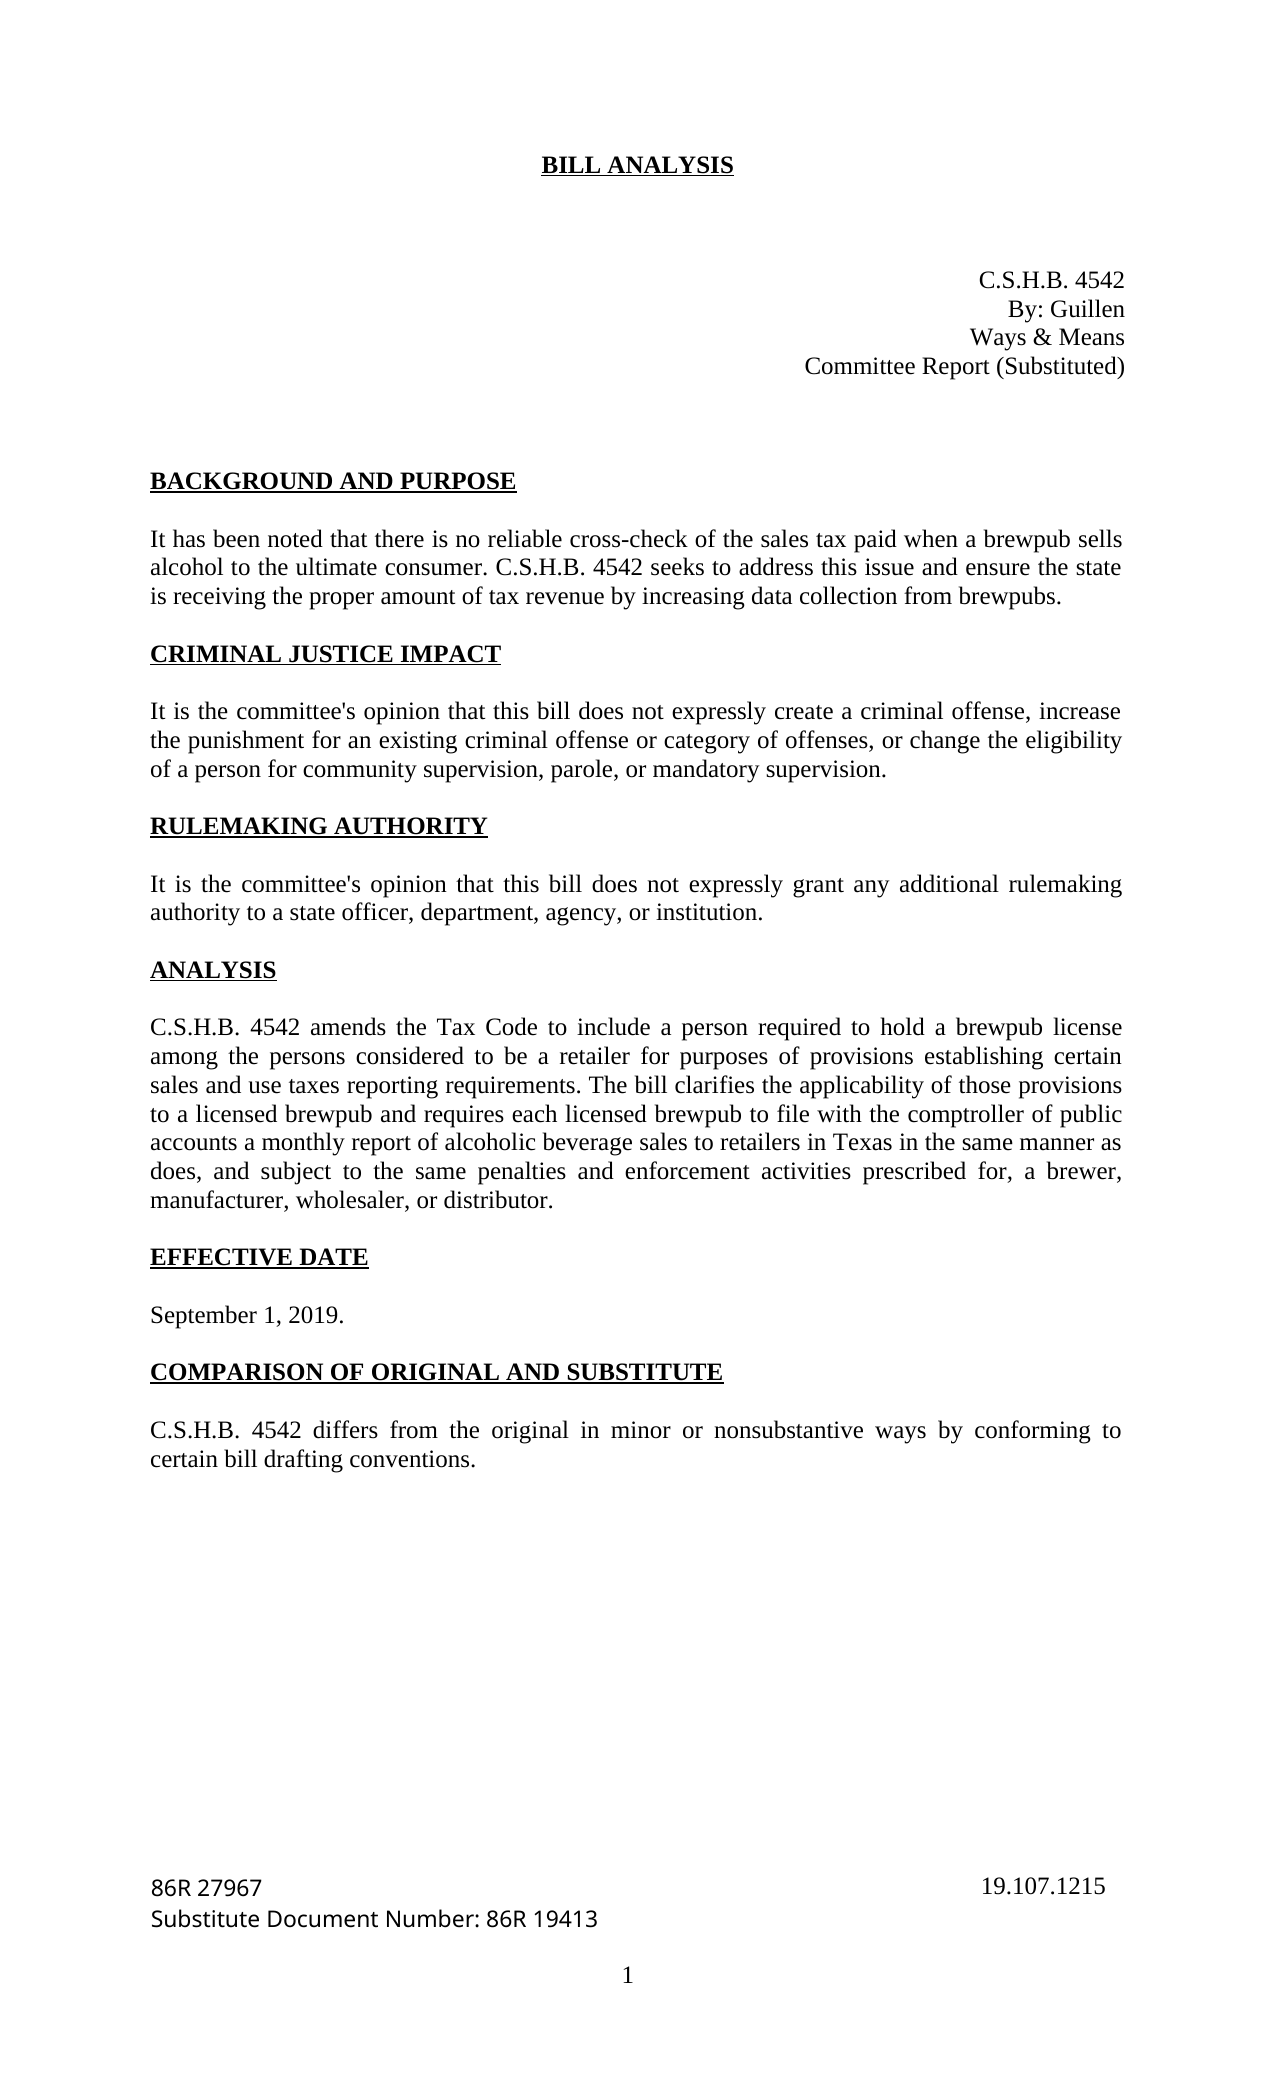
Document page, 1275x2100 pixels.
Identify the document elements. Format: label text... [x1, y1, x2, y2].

table_cell By: Guillen [139, 294, 1136, 322]
table_header C.S.H.B. 4542 [139, 265, 1136, 294]
table_cell CRIMINAL JUSTICE IMPACT It is the committee's opinion that this bill does not expressly create a criminal offense, increase the punishment for an existing criminal offense or category of offenses, or change the eligibility of a person for community supervision, parole, or mandatory supervision. [138, 639, 1136, 811]
table_cell RULEMAKING AUTHORITY It is the committee's opinion that this bill does not expressly grant any additional rulemaking authority to a state officer, department, agency, or institution. [138, 811, 1136, 955]
table_cell EFFECTIVE DATE September 1, 2019. [138, 1243, 1136, 1357]
table_cell ANALYSIS C.S.H.B. 4542 amends the Tax Code to include a person required to hold a brewpub license among the persons considered to be a retailer for purposes of provisions establishing certain sales and use taxes reporting requirements. The bill clarifies the applicability of those provisions to a licensed brewpub and requires each licensed brewpub to file with the comptroller of public accounts a monthly report of alcoholic beverage sales to retailers in Texas in the same manner as does, and subject to the same penalties and enforcement activities prescribed for, a brewer, manufacturer, wholesaler, or distributor. [138, 955, 1136, 1242]
table_header BACKGROUND AND PURPOSE It has been noted that there is no reliable cross-check of the sales tax paid when a brewpub sells alcohol to the ultimate consumer. C.S.H.B. 4542 seeks to address this issue and ensure the state is receiving the proper amount of tax revenue by increasing data collection from brewpubs. [138, 466, 1136, 639]
table_cell COMPARISON OF ORIGINAL AND SUBSTITUTE C.S.H.B. 4542 differs from the original in minor or nonsubstantive ways by conforming to certain bill drafting conventions. [138, 1358, 1136, 1501]
table_header BILL ANALYSIS [139, 150, 1136, 179]
table_cell Ways & Means [139, 323, 1136, 351]
table_cell Committee Report (Substituted) [139, 351, 1136, 380]
